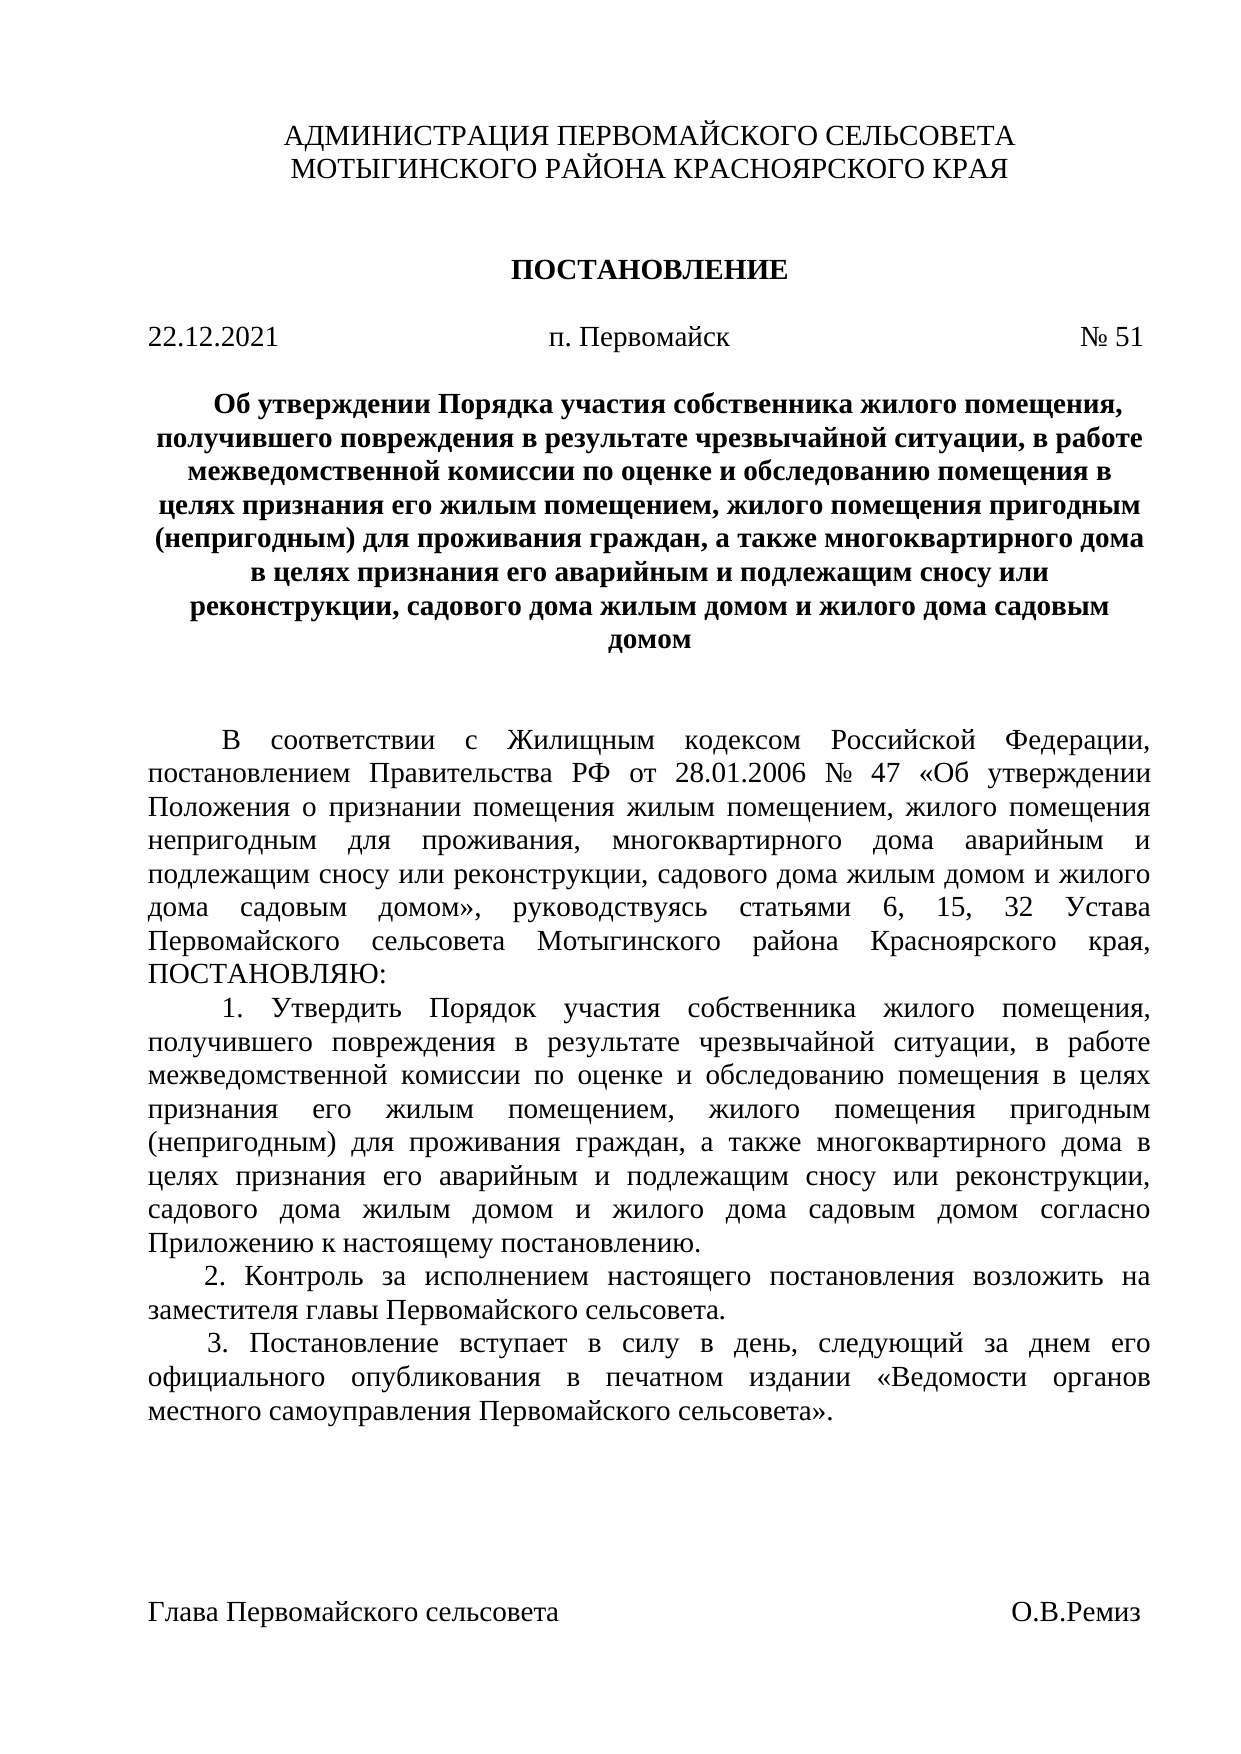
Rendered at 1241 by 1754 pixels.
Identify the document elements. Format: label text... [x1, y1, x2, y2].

text Глава Первомайского сельсовета О.В.Ремиз [148, 1594, 1152, 1627]
text Об утверждении Порядка участия собственника жилого помещения, получившего повреждения в результате чрезвычайной ситуации, в работе межведомственной комиссии по оценке и обследованию помещения в целях признания его жилым помещением, жилого помещения пригодным (непригодным) для проживания граждан, а также многоквартирного дома в целях признания его аварийным и подлежащим сносу или реконструкции, садового дома жилым домом и жилого дома садовым домом [148, 386, 1152, 655]
title МОТЫГИНСКОГО РАЙОНА КРАСНОЯРСКОГО КРАЯ [148, 152, 1152, 185]
title ПОСТАНОВЛЕНИЕ [148, 252, 1152, 286]
text 1. Утвердить Порядок участия собственника жилого помещения, получившего повреждения в результате чрезвычайной ситуации, в работе межведомственной комиссии по оценке и обследованию помещения в целях признания его жилым помещением, жилого помещения пригодным (непригодным) для проживания граждан, а также многоквартирного дома в целях признания его аварийным и подлежащим сносу или реконструкции, садового дома жилым домом и жилого дома садовым домом согласно Приложению к настоящему постановлению. [148, 990, 1152, 1258]
title 22.12.2021 п. Первомайск № 51 [148, 319, 1152, 353]
list 3. Постановление вступает в силу в день, следующий за днем его официального опубликования в печатном издании «Ведомости органов местного самоуправления Первомайского сельсовета». [148, 1326, 1152, 1426]
title АДМИНИСТРАЦИЯ ПЕРВОМАЙСКОГО СЕЛЬСОВЕТА [148, 118, 1152, 152]
text В соответствии с Жилищным кодексом Российской Федерации, постановлением Правительства РФ от 28.01.2006 № 47 «Об утверждении Положения о признании помещения жилым помещением, жилого помещения непригодным для проживания, многоквартирного дома аварийным и подлежащим сносу или реконструкции, садового дома жилым домом и жилого дома садовым домом», руководствуясь статьями 6, 15, 32 Устава Первомайского сельсовета Мотыгинского района Красноярского края, ПОСТАНОВЛЯЮ: [148, 722, 1152, 990]
text 2. Контроль за исполнением настоящего постановления возложить на заместителя главы Первомайского сельсовета. [148, 1258, 1152, 1326]
